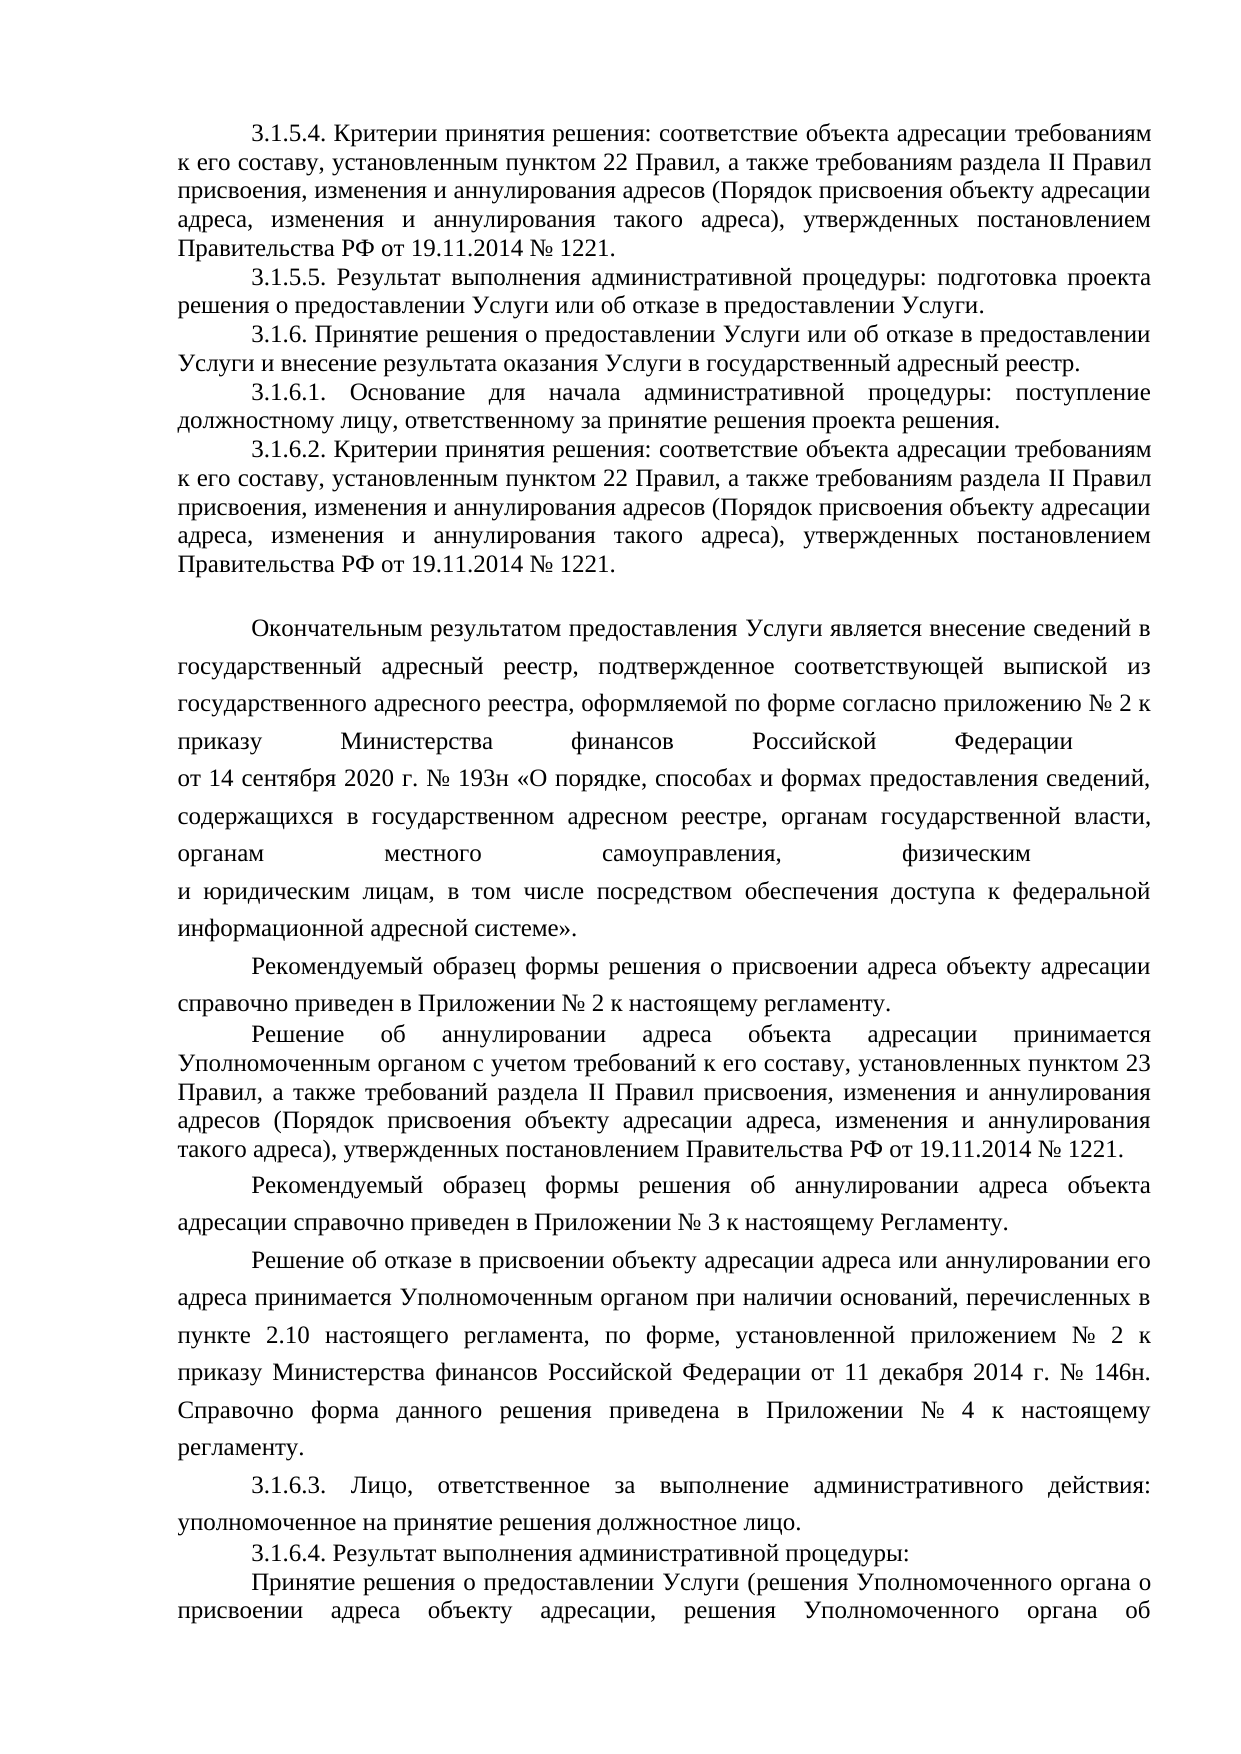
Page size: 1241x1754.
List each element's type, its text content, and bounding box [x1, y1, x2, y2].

text Решение об отказе в присвоении объекту адресации адреса или аннулировании его адреса принимается Уполномоченным органом при наличии оснований, перечисленных в пункте 2.10 настоящего регламента, по форме, установленной приложением № 2 к приказу Министерства финансов Российской Федерации от 11 декабря 2014 г. № 146н. Справочно форма данного решения приведена в Приложении № 4 к настоящему регламенту. [177, 1238, 1152, 1463]
text 3.1.5.5. Результат выполнения административной процедуры: подготовка проекта решения о предоставлении Услуги или об отказе в предоставлении Услуги. [177, 262, 1152, 319]
text Решение об аннулировании адреса объекта адресации принимается Уполномоченным органом с учетом требований к его составу, установленных пунктом 23 Правил, а также требований раздела II Правил присвоения, изменения и аннулирования адресов (Порядок присвоения объекту адресации адреса, изменения и аннулирования такого адреса), утвержденных постановлением Правительства РФ от 19.11.2014 № 1221. [177, 1019, 1152, 1163]
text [177, 1567, 1152, 1624]
text Рекомендуемый образец формы решения об аннулировании адреса объекта адресации справочно приведен в Приложении № 3 к настоящему Регламенту. [177, 1163, 1152, 1238]
text 3.1.6.1. Основание для начала административной процедуры: поступление должностному лицу, ответственному за принятие решения проекта решения. [177, 377, 1152, 434]
text Рекомендуемый образец формы решения о присвоении адреса объекту адресации справочно приведен в Приложении № 2 к настоящему регламенту. [177, 944, 1152, 1019]
text 3.1.6.3. Лицо, ответственное за выполнение административного действия: уполномоченное на принятие решения должностное лицо. [177, 1463, 1152, 1538]
text 3.1.6.2. Критерии принятия решения: соответствие объекта адресации требованиям к его составу, установленным пунктом 22 Правил, а также требованиям раздела II Правил присвоения, изменения и аннулирования адресов (Порядок присвоения объекту адресации адреса, изменения и аннулирования такого адреса), утвержденных постановлением Правительства РФ от 19.11.2014 № 1221. [177, 434, 1152, 578]
text 3.1.5.4. Критерии принятия решения: соответствие объекта адресации требованиям к его составу, установленным пунктом 22 Правил, а также требованиям раздела II Правил присвоения, изменения и аннулирования адресов (Порядок присвоения объекту адресации адреса, изменения и аннулирования такого адреса), утвержденных постановлением Правительства РФ от 19.11.2014 № 1221. [177, 118, 1152, 262]
text 3.1.6.4. Результат выполнения административной процедуры: [177, 1538, 1152, 1567]
text Окончательным результатом предоставления Услуги является внесение сведений в государственный адресный реестр, подтвержденное соответствующей выпиской из государственного адресного реестра, оформляемой по форме согласно приложению № 2 к приказу Министерства финансов Российской Федерации от 14 сентября 2020 г. № 193н «О порядке, способах и формах предоставления сведений, содержащихся в государственном адресном реестре, органам государственной власти, органам местного самоуправления, физическим и юридическим лицам, в том числе посредством обеспечения доступа к федеральной информационной адресной системе». [177, 607, 1152, 944]
text 3.1.6. Принятие решения о предоставлении Услуги или об отказе в предоставлении Услуги и внесение результата оказания Услуги в государственный адресный реестр. [177, 319, 1152, 377]
